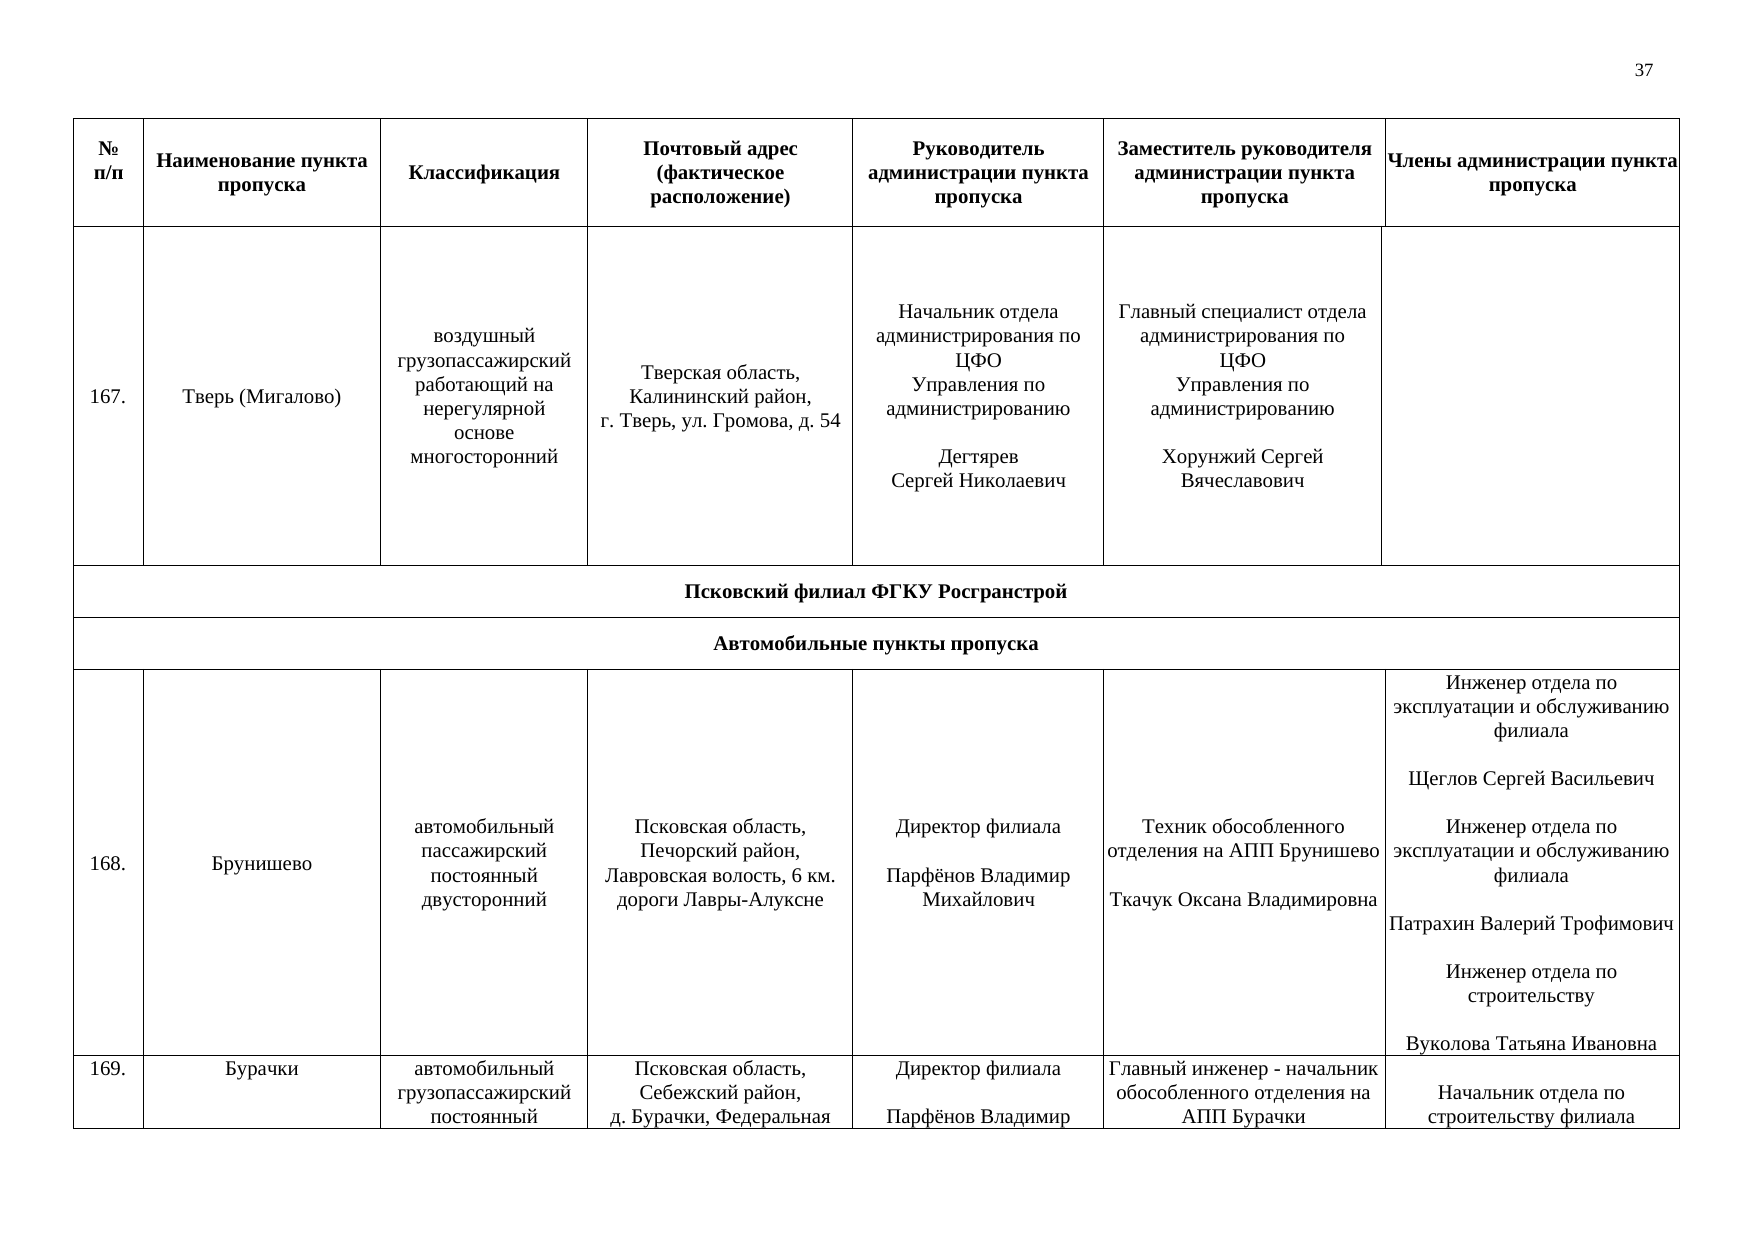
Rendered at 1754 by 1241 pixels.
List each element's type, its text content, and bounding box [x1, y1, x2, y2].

table_cell [1382, 227, 1679, 565]
table_header Почтовый адрес (фактическое расположение) [588, 119, 852, 226]
table_cell 167. [74, 227, 143, 565]
table_cell Главный специалист отдела администрирования по ЦФО Управления по администрированию Хорунжий Сергей Вячеславович [1104, 227, 1381, 565]
table_cell Псковская область, Себежский район, д. Бурачки, Федеральная трасса «Москва-Рига», 650 км [588, 1056, 852, 1128]
table_header № п/п [74, 119, 143, 226]
table_cell Псковский филиал ФГКУ Росгранстрой [74, 566, 1679, 617]
table_cell Директор филиала Парфёнов Владимир Михайлович [853, 670, 1103, 1055]
table_cell автомобильный грузопассажирский постоянный многосторонний [381, 1056, 587, 1128]
table_cell Техник обособленного отделения на АПП Брунишево Ткачук Оксана Владимировна [1104, 670, 1385, 1055]
table_header Члены администрации пункта пропуска [1386, 119, 1679, 226]
table_cell Псковская область, Печорский район, Лавровская волость, 6 км. дороги Лавры-Алуксне [588, 670, 852, 1055]
table_cell Бурачки [144, 1056, 380, 1128]
table_header Заместитель руководителя администрации пункта пропуска [1104, 119, 1385, 226]
table_cell Главный инженер - начальник обособленного отделения на АПП Бурачки Перегулов Андрей Сергеевич [1104, 1056, 1385, 1128]
table_header Руководитель администрации пункта пропуска [853, 119, 1103, 226]
table_cell Тверь (Мигалово) [144, 227, 380, 565]
table_cell 169. [74, 1056, 143, 1128]
table_header Наименование пункта пропуска [144, 119, 380, 226]
table_header Классификация [381, 119, 587, 226]
table_cell Инженер отдела по эксплуатации и обслуживанию филиала Щеглов Сергей Васильевич Инженер отдела по эксплуатации и обслуживанию филиала Патрахин Валерий Трофимович Инженер отдела по строительству Вуколова Татьяна Ивановна [1386, 670, 1679, 1055]
table_cell Автомобильные пункты пропуска [74, 618, 1679, 669]
table_cell Брунишево [144, 670, 380, 1055]
table_cell Начальник отдела администрирования по ЦФО Управления по администрированию Дегтярев Сергей Николаевич [853, 227, 1103, 565]
table_cell Директор филиала Парфёнов Владимир Михайлович [853, 1056, 1103, 1128]
table_cell воздушный грузопассажирский работающий на нерегулярной основе многосторонний [381, 227, 587, 565]
table_cell Тверская область, Калининский район, г. Тверь, ул. Громова, д. 54 [588, 227, 852, 565]
table_cell 168. [74, 670, 143, 1055]
table_cell автомобильный пассажирский постоянный двусторонний [381, 670, 587, 1055]
